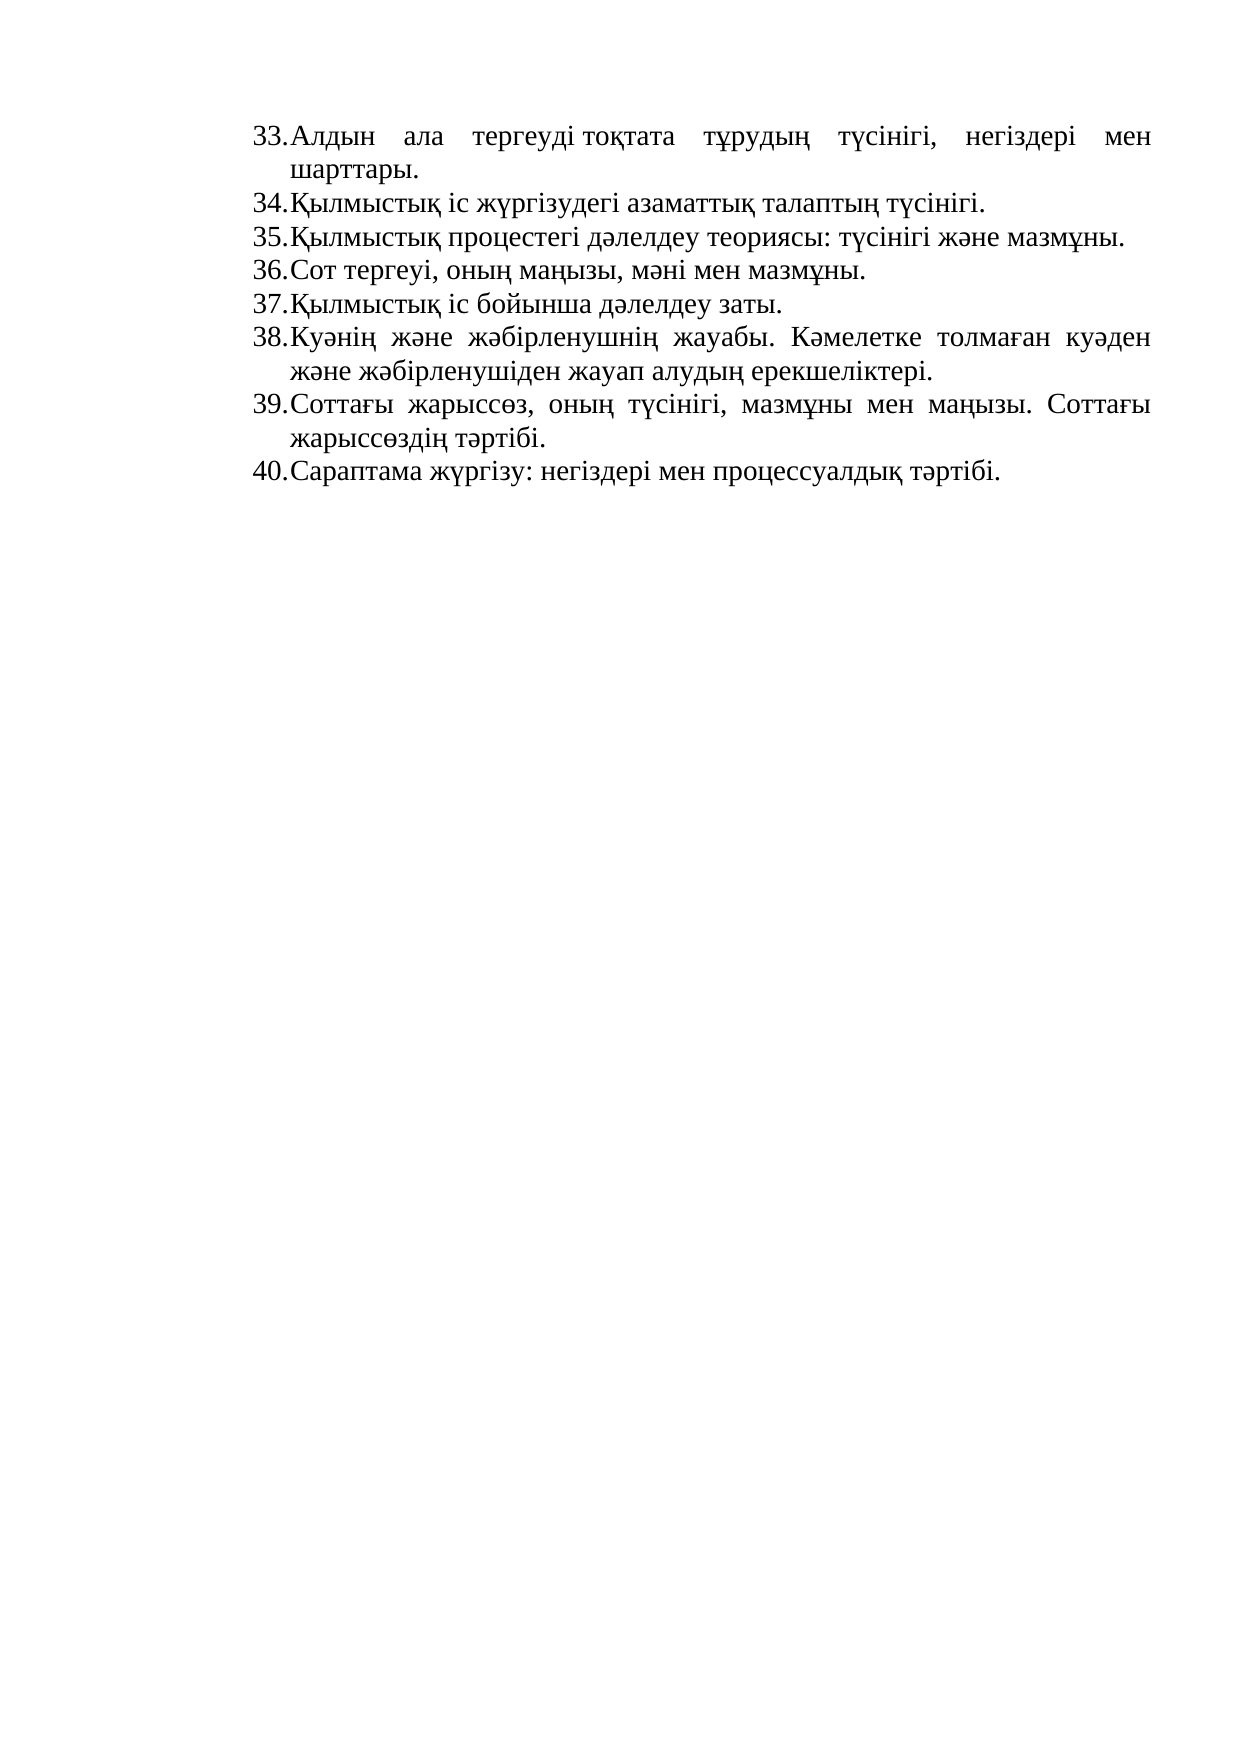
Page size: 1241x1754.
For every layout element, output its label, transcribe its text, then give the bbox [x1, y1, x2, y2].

list Соттағы жарыссөз, оның түсінігі, мазмұны мен маңызы. Соттағы жарыссөздің тәртібі. [252, 386, 1152, 453]
list Куәнің және жәбірленушнің жауабы. Кәмелетке толмаған куәден және жәбірленушіден жауап алудың ерекшеліктері. [252, 319, 1152, 386]
list Сот тергеуі, оның маңызы, мәні мен мазмұны. [252, 252, 1152, 286]
list Қылмыстық процестегі дәлелдеу теориясы: түсінігі және мазмұны. [252, 219, 1152, 252]
list Қылмыстық іс бойынша дәлелдеу заты. [252, 286, 1152, 319]
list Алдын ала тергеуді тоқтата тұрудың түсінігі, негіздері мен шарттары. [252, 118, 1152, 185]
list Қылмыстық іс жүргізудегі азаматтық талаптың түсінігі. [252, 185, 1152, 219]
list Сараптама жүргізу: негіздері мен процессуалдық тәртібі. [252, 453, 1152, 487]
